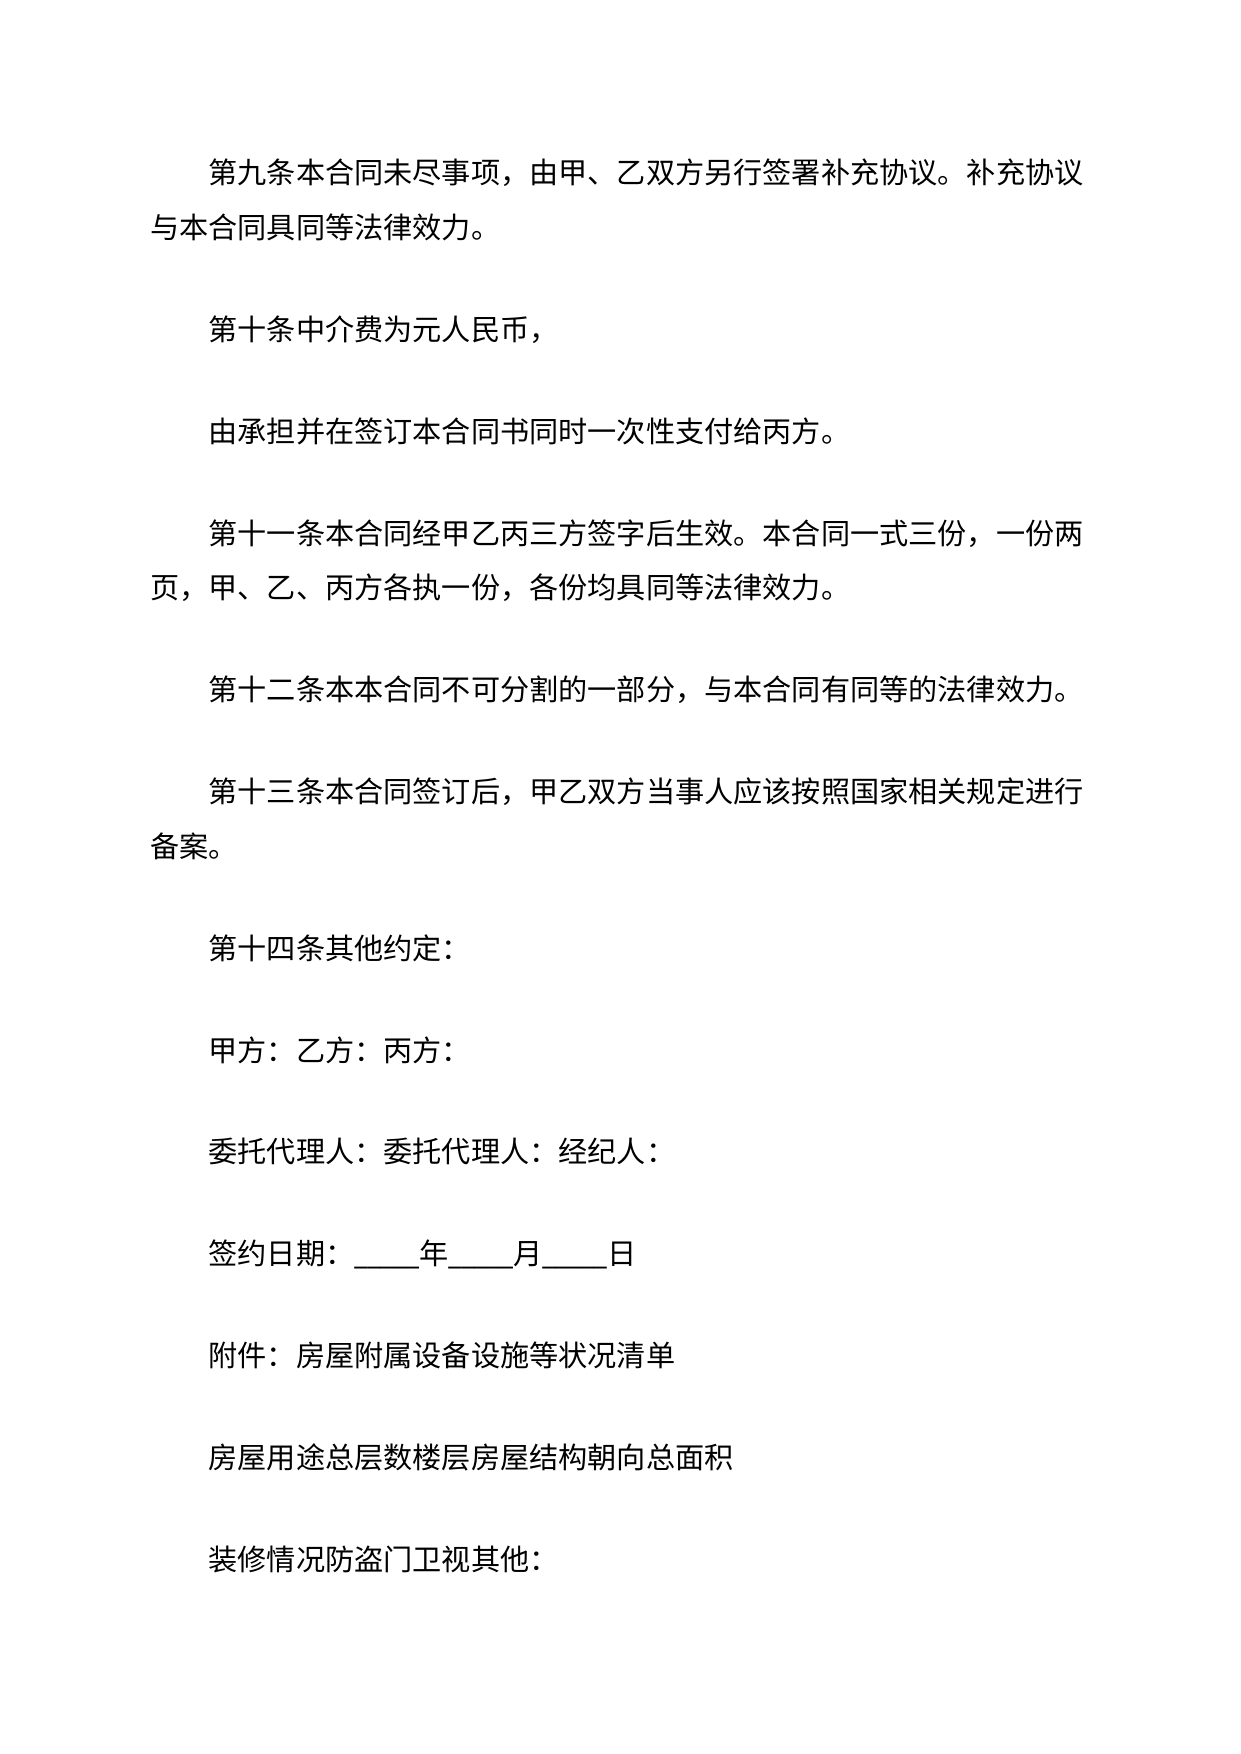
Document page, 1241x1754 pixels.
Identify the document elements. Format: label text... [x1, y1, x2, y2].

text 装修情况防盗门卫视其他： [150, 1536, 1090, 1578]
text 第九条本合同未尽事项，由甲、乙双方另行签署补充协议。补充协议与本合同具同等法律效力。 [150, 150, 1090, 247]
text 甲方：乙方：丙方： [150, 1027, 1090, 1069]
text 委托代理人：委托代理人：经纪人： [150, 1129, 1090, 1171]
text 第十条中介费为元人民币， [150, 307, 1090, 349]
text 附件：房屋附属设备设施等状况清单 [150, 1333, 1090, 1375]
text 第十一条本合同经甲乙丙三方签字后生效。本合同一式三份，一份两页，甲、乙、丙方各执一份，各份均具同等法律效力。 [150, 510, 1090, 607]
text 第十四条其他约定： [150, 925, 1090, 968]
text 房屋用途总层数楼层房屋结构朝向总面积 [150, 1434, 1090, 1477]
text 签约日期：_____年_____月_____日 [150, 1231, 1090, 1273]
text 第十二条本本合同不可分割的一部分，与本合同有同等的法律效力。 [150, 667, 1090, 709]
text 第十三条本合同签订后，甲乙双方当事人应该按照国家相关规定进行备案。 [150, 769, 1090, 866]
text 由承担并在签订本合同书同时一次性支付给丙方。 [150, 408, 1090, 451]
